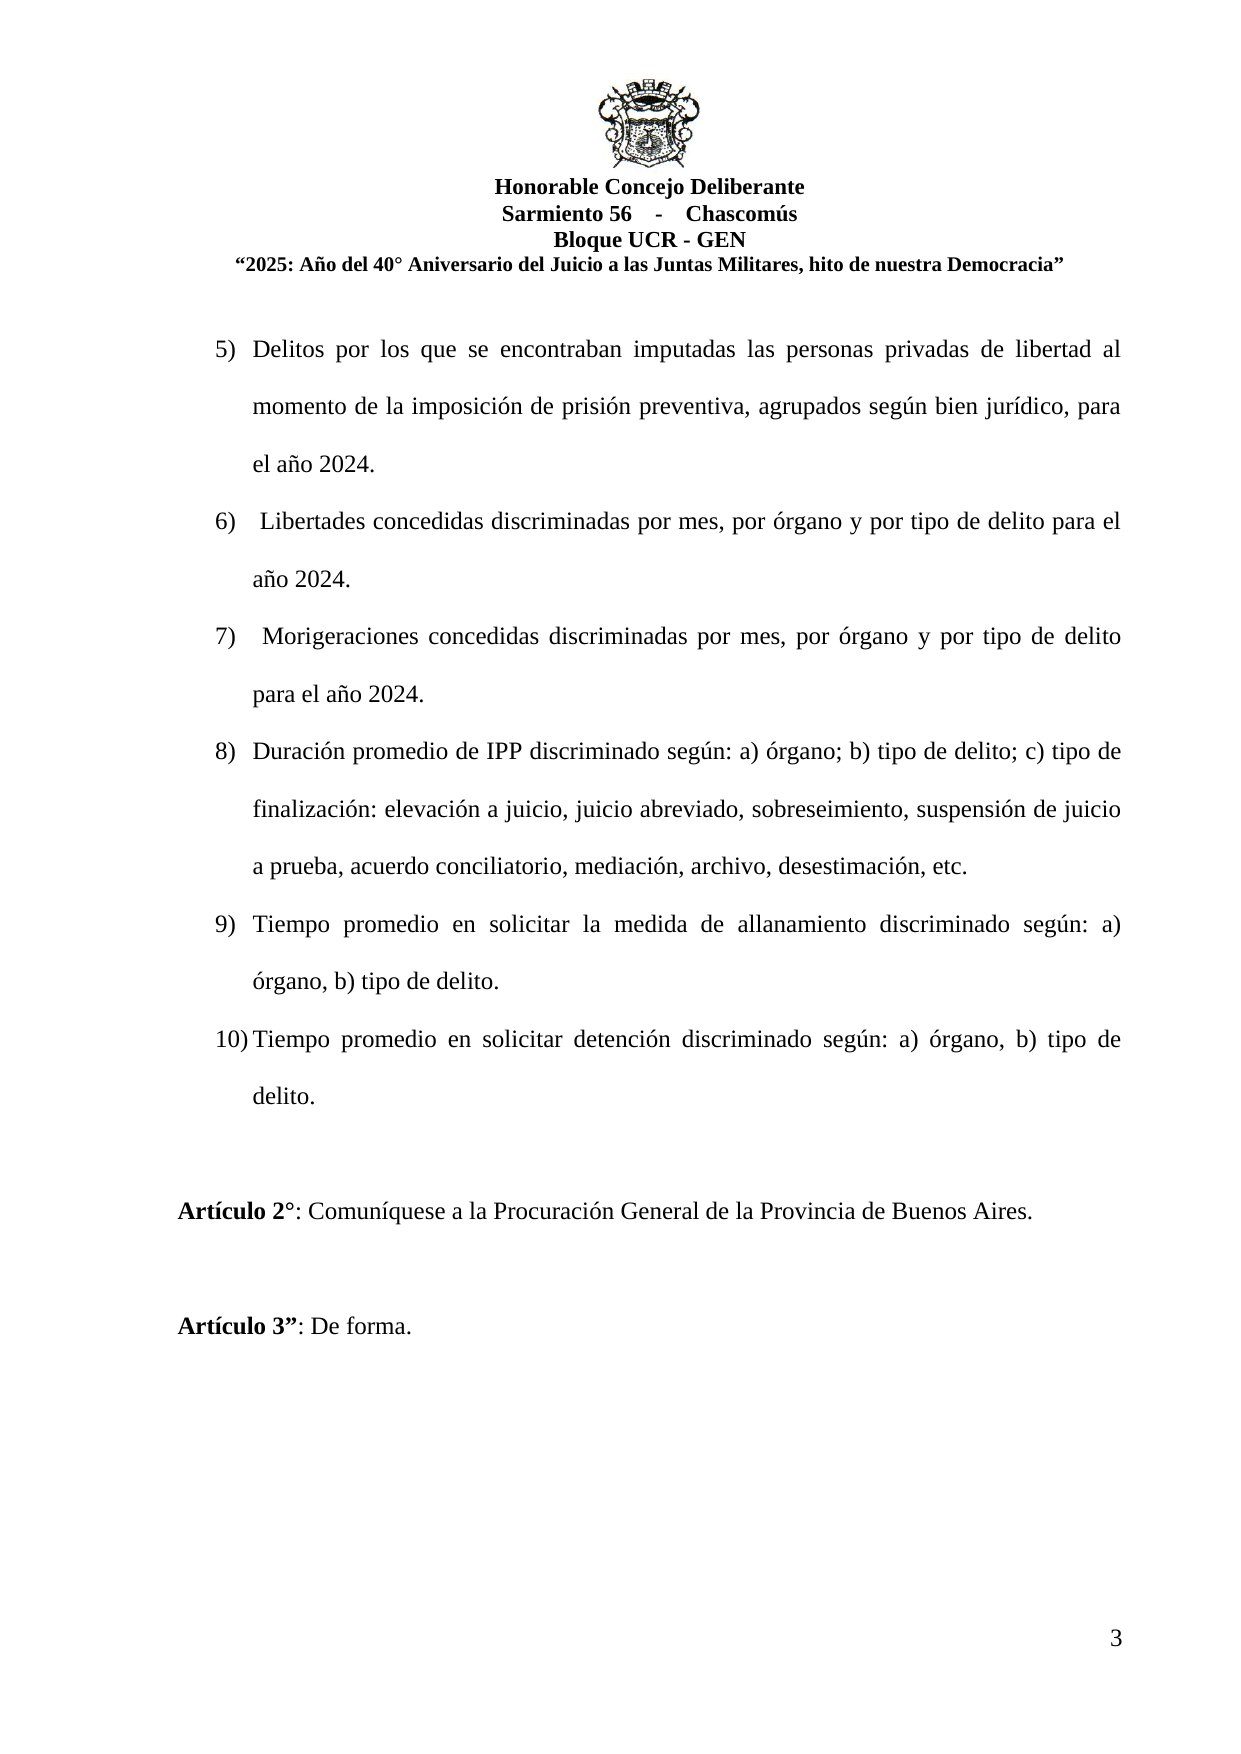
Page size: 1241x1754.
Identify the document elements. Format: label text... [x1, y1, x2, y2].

text Artículo 2°: Comuníquese a la Procuración General de la Provincia de Buenos Aires. [177, 1196, 1122, 1225]
list Duración promedio de IPP discriminado según: a) órgano; b) tipo de delito; c) tipo de finalización: elevación a juicio, juicio abreviado, sobreseimiento, suspensión de juicio a prueba, acuerdo conciliatorio, mediación, archivo, desestimación, etc. [215, 736, 1122, 880]
list Libertades concedidas discriminadas por mes, por órgano y por tipo de delito para el año 2024. [215, 506, 1122, 593]
picture [592, 73, 707, 174]
list Tiempo promedio en solicitar la medida de allanamiento discriminado según: a) órgano, b) tipo de delito. [215, 909, 1122, 995]
list Delitos por los que se encontraban imputadas las personas privadas de libertad al momento de la imposición de prisión preventiva, agrupados según bien jurídico, para el año 2024. [215, 334, 1122, 478]
list Morigeraciones concedidas discriminadas por mes, por órgano y por tipo de delito para el año 2024. [215, 621, 1122, 708]
text Artículo 3”: De forma. [177, 1311, 1122, 1340]
list Tiempo promedio en solicitar detención discriminado según: a) órgano, b) tipo de delito. [215, 1024, 1122, 1110]
